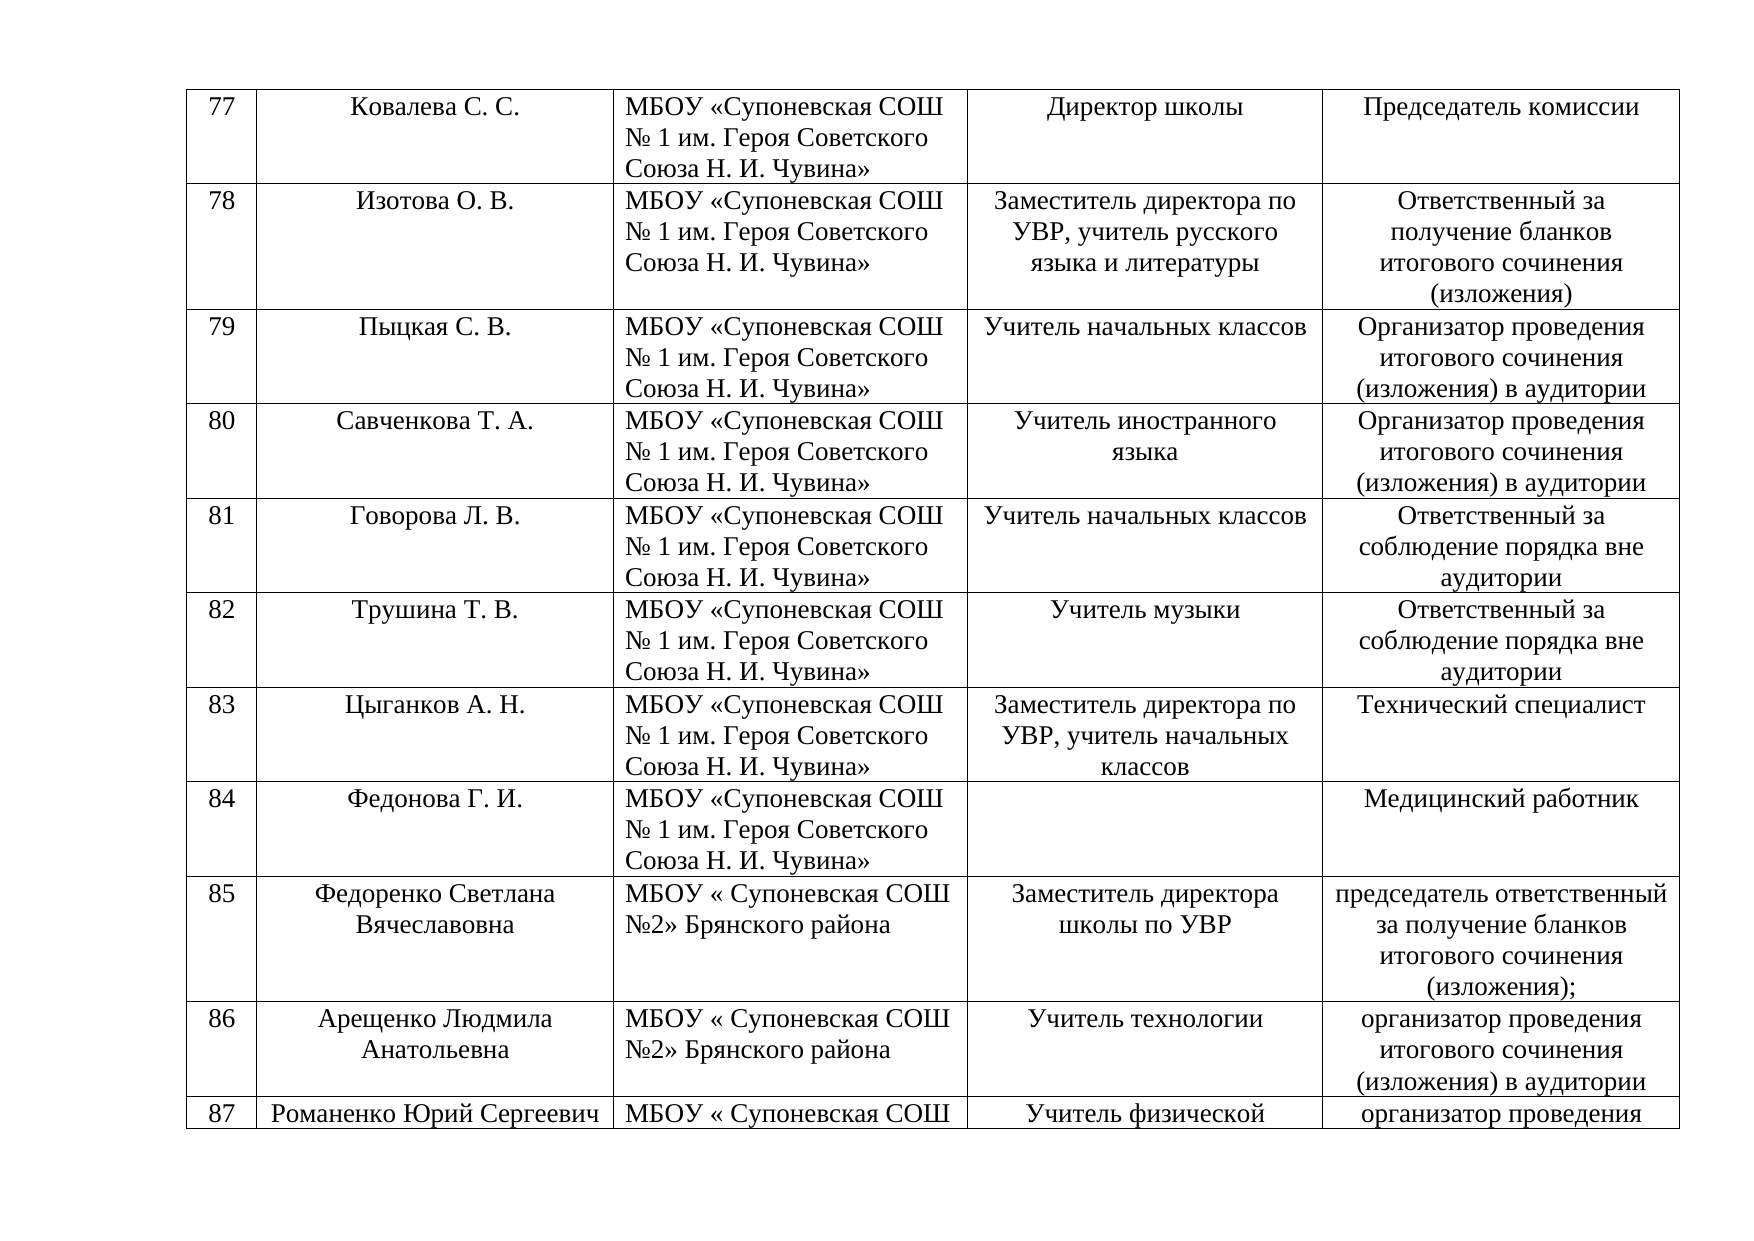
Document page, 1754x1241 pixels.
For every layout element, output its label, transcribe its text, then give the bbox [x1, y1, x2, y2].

table_cell Организатор проведения итогового сочинения (изложения) в аудитории [1323, 310, 1679, 403]
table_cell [614, 1097, 967, 1128]
table_cell Организатор проведения итогового сочинения (изложения) в аудитории [1323, 404, 1679, 498]
table_cell Учитель иностранного языка [968, 404, 1322, 498]
table_cell Учитель музыки [968, 593, 1322, 687]
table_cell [968, 1097, 1322, 1128]
table_cell Учитель начальных классов [968, 310, 1322, 403]
table_cell Арещенко Людмила Анатольевна [257, 1002, 613, 1096]
table_cell МБОУ « Супоневская СОШ №2» Брянского района [614, 877, 967, 1001]
table_cell МБОУ «Супоневская СОШ № 1 им. Героя Советского Союза Н. И. Чувина» [614, 593, 967, 687]
table_cell МБОУ «Супоневская СОШ № 1 им. Героя Советского Союза Н. И. Чувина» [614, 404, 967, 498]
table_cell Трушина Т. В. [257, 593, 613, 687]
table_cell 85 [187, 877, 256, 1001]
table_cell Директор школы [968, 90, 1322, 183]
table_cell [257, 1097, 613, 1128]
table_cell МБОУ «Супоневская СОШ № 1 им. Героя Советского Союза Н. И. Чувина» [614, 90, 967, 183]
table_cell МБОУ «Супоневская СОШ № 1 им. Героя Советского Союза Н. И. Чувина» [614, 499, 967, 592]
table_cell председатель ответственный за получение бланков итогового сочинения (изложения); [1323, 877, 1679, 1001]
table_cell Савченкова Т. А. [257, 404, 613, 498]
table_cell Федонова Г. И. [257, 782, 613, 876]
table_cell Ответственный за получение бланков итогового сочинения (изложения) [1323, 184, 1679, 309]
table_cell 77 [187, 90, 256, 183]
table_cell Ответственный за соблюдение порядка вне аудитории [1323, 499, 1679, 592]
table_cell Председатель комиссии [1323, 90, 1679, 183]
table_cell МБОУ «Супоневская СОШ № 1 им. Героя Советского Союза Н. И. Чувина» [614, 310, 967, 403]
table_cell 87 [187, 1097, 256, 1128]
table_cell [1323, 1097, 1679, 1128]
table_cell Говорова Л. В. [257, 499, 613, 592]
table_cell МБОУ «Супоневская СОШ № 1 им. Героя Советского Союза Н. И. Чувина» [614, 782, 967, 876]
table_cell МБОУ «Супоневская СОШ № 1 им. Героя Советского Союза Н. И. Чувина» [614, 184, 967, 309]
table_cell Пыцкая С. В. [257, 310, 613, 403]
table_cell Ковалева С. С. [257, 90, 613, 183]
table_cell Заместитель директора по УВР, учитель русского языка и литературы [968, 184, 1322, 309]
table_cell Технический специалист [1323, 688, 1679, 781]
table_cell Заместитель директора по УВР, учитель начальных классов [968, 688, 1322, 781]
table_cell МБОУ «Супоневская СОШ № 1 им. Героя Советского Союза Н. И. Чувина» [614, 688, 967, 781]
table_cell 81 [187, 499, 256, 592]
table_cell [968, 782, 1322, 876]
table_cell 78 [187, 184, 256, 309]
table_cell 79 [187, 310, 256, 403]
table_cell 86 [187, 1002, 256, 1096]
table_cell МБОУ « Супоневская СОШ №2» Брянского района [614, 1002, 967, 1096]
table_cell Изотова О. В. [257, 184, 613, 309]
table_cell 84 [187, 782, 256, 876]
table_cell Ответственный за соблюдение порядка вне аудитории [1323, 593, 1679, 687]
table_cell Цыганков А. Н. [257, 688, 613, 781]
table_cell Учитель начальных классов [968, 499, 1322, 592]
table_cell Федоренко Светлана Вячеславовна [257, 877, 613, 1001]
table_cell организатор проведения итогового сочинения (изложения) в аудитории [1323, 1002, 1679, 1096]
table_cell 80 [187, 404, 256, 498]
table_cell Медицинский работник [1323, 782, 1679, 876]
table_cell 83 [187, 688, 256, 781]
table_cell Учитель технологии [968, 1002, 1322, 1096]
table_cell 82 [187, 593, 256, 687]
table_cell Заместитель директора школы по УВР [968, 877, 1322, 1001]
